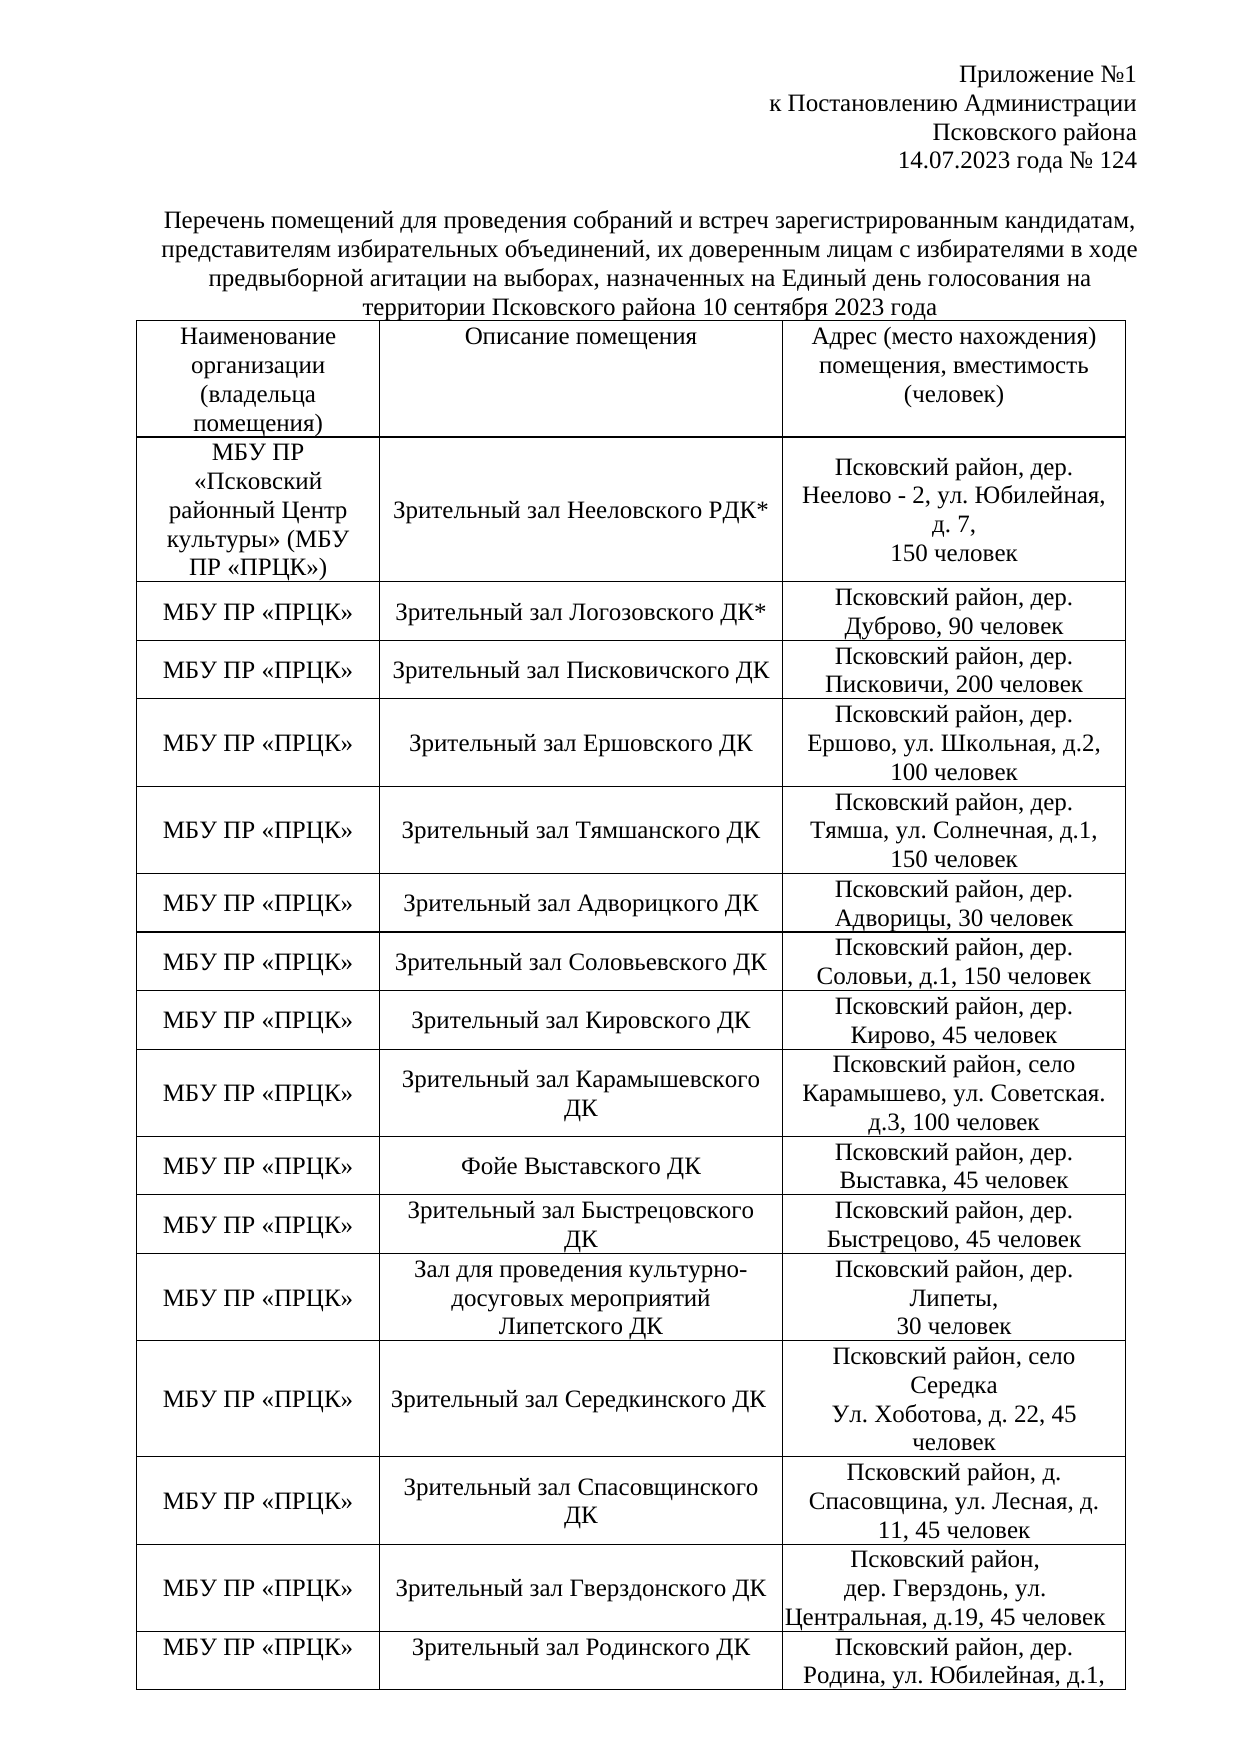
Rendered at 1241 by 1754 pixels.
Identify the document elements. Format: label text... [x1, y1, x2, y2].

table_header Описание помещения [380, 321, 782, 436]
table_cell Псковский район, дер. Ершово, ул. Школьная, д.2, 100 человек [783, 699, 1125, 786]
table_cell Псковский район, дер. Быстрецово, 45 человек [783, 1195, 1125, 1253]
text к Постановлению Администрации [118, 88, 1137, 117]
table_cell МБУ ПР «ПРЦК» [137, 1254, 379, 1340]
table_header Адрес (место нахождения) помещения, вместимость (человек) [783, 321, 1125, 436]
text Перечень помещений для проведения собраний и встреч зарегистрированным кандидатам, представителям избирательных объединений, их доверенным лицам с избирателями в ходе предвыборной агитации на выборах, назначенных на Единый день голосования на территории Псковского района 10 сентября 2023 года [148, 205, 1151, 320]
table_cell Зал для проведения культурно-досуговых мероприятий Липетского ДК [380, 1254, 782, 1340]
text Псковского района [118, 117, 1137, 145]
table_cell Псковский район, дер. Дуброво, 90 человек [783, 582, 1125, 640]
table_cell МБУ ПР «ПРЦК» [137, 874, 379, 931]
table_cell МБУ ПР «ПРЦК» [137, 991, 379, 1048]
table_cell Фойе Выставского ДК [380, 1137, 782, 1194]
table_cell Псковский район, дер. Гверздонь, ул. Центральная, д.19, 45 человек [783, 1545, 1125, 1631]
table_cell Зрительный зал Адворицкого ДК [380, 874, 782, 931]
table_cell Зрительный зал Ершовского ДК [380, 699, 782, 786]
table_cell Зрительный зал Тямшанского ДК [380, 787, 782, 873]
table_cell Псковский район, дер. Липеты, 30 человек [783, 1254, 1125, 1340]
table_cell МБУ ПР «ПРЦК» [137, 699, 379, 786]
table_cell МБУ ПР «ПРЦК» [137, 641, 379, 698]
table_cell Псковский район, дер. Выставка, 45 человек [783, 1137, 1125, 1194]
table_cell Зрительный зал Гверздонского ДК [380, 1545, 782, 1631]
table_cell МБУ ПР «ПРЦК» [137, 1632, 379, 1689]
table_cell МБУ ПР «ПРЦК» [137, 1457, 379, 1543]
table_cell МБУ ПР «ПРЦК» [137, 1137, 379, 1194]
table_cell МБУ ПР «ПРЦК» [137, 1341, 379, 1456]
table_cell Псковский район, дер. Кирово, 45 человек [783, 991, 1125, 1048]
table_cell Зрительный зал Середкинского ДК [380, 1341, 782, 1456]
table_cell МБУ ПР «ПРЦК» [137, 1545, 379, 1631]
table_cell Псковский район, дер. Писковичи, 200 человек [783, 641, 1125, 698]
table_cell МБУ ПР «ПРЦК» [137, 933, 379, 990]
table_cell Псковский район, дер. Соловьи, д.1, 150 человек [783, 933, 1125, 990]
table_cell Зрительный зал Логозовского ДК* [380, 582, 782, 640]
table_cell Псковский район, дер. Неелово - 2, ул. Юбилейная, д. 7, 150 человек [783, 438, 1125, 581]
text Приложение №1 [118, 59, 1137, 88]
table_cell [783, 1632, 1125, 1689]
table_cell Зрительный зал Спасовщинского ДК [380, 1457, 782, 1543]
table_cell Зрительный зал Кировского ДК [380, 991, 782, 1048]
table_cell Псковский район, дер. Адворицы, 30 человек [783, 874, 1125, 931]
table_cell Зрительный зал Карамышевского ДК [380, 1050, 782, 1136]
table_cell МБУ ПР «ПРЦК» [137, 787, 379, 873]
table_cell Псковский район, дер. Тямша, ул. Солнечная, д.1, 150 человек [783, 787, 1125, 873]
table_cell Псковский район, село Середка Ул. Хоботова, д. 22, 45 человек [783, 1341, 1125, 1456]
table_cell Псковский район, д. Спасовщина, ул. Лесная, д. 11, 45 человек [783, 1457, 1125, 1543]
table_header Наименование организации (владельца помещения) [137, 321, 379, 436]
table_cell МБУ ПР «ПРЦК» [137, 1195, 379, 1253]
table_cell МБУ ПР «ПРЦК» [137, 582, 379, 640]
table_cell Зрительный зал Писковичского ДК [380, 641, 782, 698]
table_cell МБУ ПР «Псковский районный Центр культуры» (МБУ ПР «ПРЦК») [137, 438, 379, 581]
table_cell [380, 1632, 782, 1689]
table_cell Зрительный зал Быстрецовского ДК [380, 1195, 782, 1253]
table_cell МБУ ПР «ПРЦК» [137, 1050, 379, 1136]
table_cell Зрительный зал Нееловского РДК* [380, 438, 782, 581]
text 14.07.2023 года № 124 [118, 145, 1137, 174]
table_cell Псковский район, село Карамышево, ул. Советская. д.3, 100 человек [783, 1050, 1125, 1136]
table_cell Зрительный зал Соловьевского ДК [380, 933, 782, 990]
